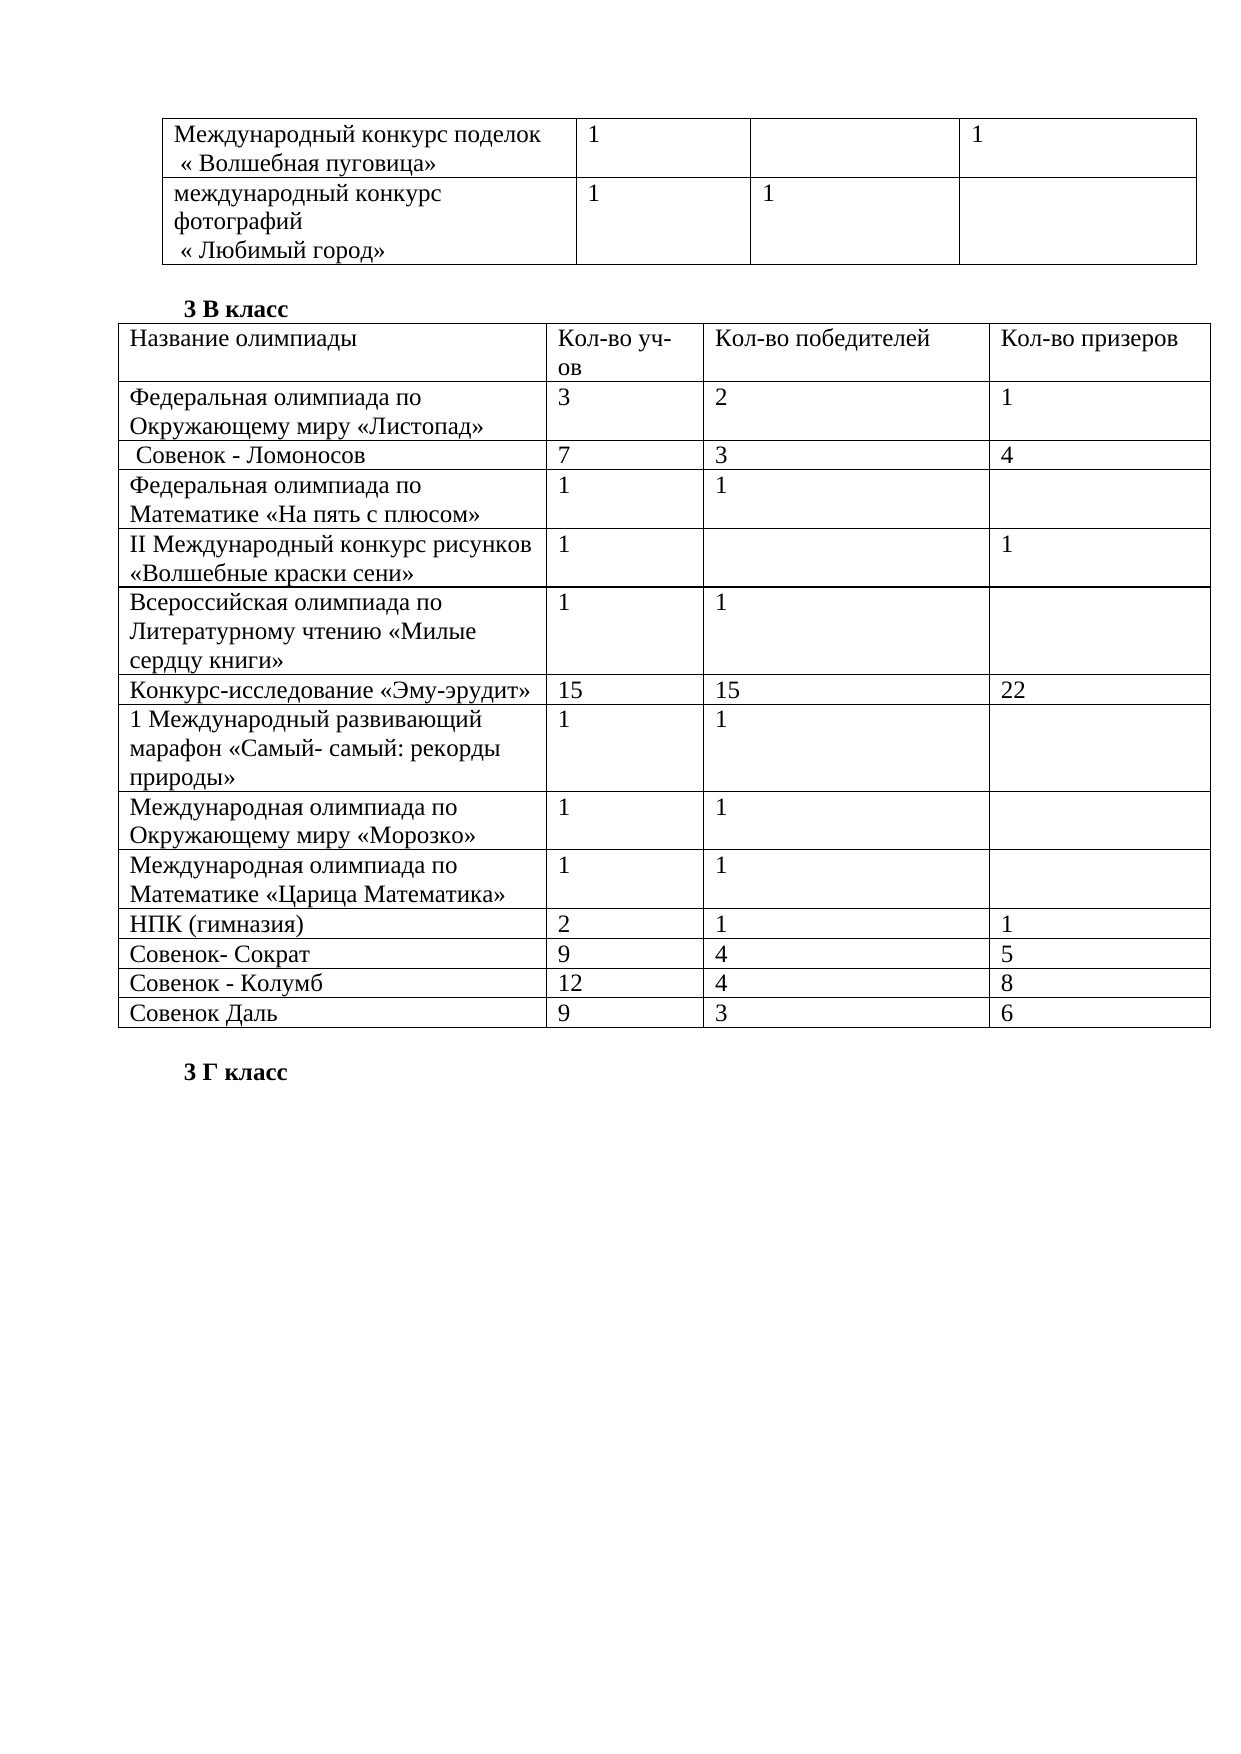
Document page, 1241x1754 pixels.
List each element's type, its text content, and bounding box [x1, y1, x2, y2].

table_cell 1 [704, 792, 989, 849]
table_cell 4 [704, 969, 989, 997]
table_cell 22 [990, 675, 1210, 703]
table_cell 1 [547, 588, 703, 674]
table_header Кол-во уч-ов [547, 324, 703, 381]
table_cell [751, 119, 959, 177]
table_cell Международный конкурс поделок « Волшебная пуговица» [163, 119, 576, 177]
table_cell [960, 178, 1196, 264]
table_cell 1 [577, 178, 750, 264]
table_cell Совенок Даль [119, 998, 546, 1027]
table_cell 7 [547, 441, 703, 469]
table_cell 12 [547, 969, 703, 997]
table_cell 1 [751, 178, 959, 264]
table_cell [990, 588, 1210, 674]
table_cell международный конкурс фотографий « Любимый город» [163, 178, 576, 264]
table_cell 15 [547, 675, 703, 703]
table_cell 9 [547, 998, 703, 1027]
table_cell 1 [990, 382, 1210, 439]
table_cell II Международный конкурс рисунков «Волшебные краски сени» [119, 529, 546, 586]
table_cell 4 [990, 441, 1210, 469]
table_cell Совенок- Сократ [119, 939, 546, 967]
text 3 В класс [177, 294, 1152, 322]
table_cell 2 [704, 382, 989, 439]
table_cell 1 [990, 909, 1210, 938]
table_cell 1 [547, 705, 703, 791]
table_cell 1 [547, 529, 703, 586]
table_cell 1 [704, 909, 989, 938]
table_cell 2 [547, 909, 703, 938]
table_header Кол-во победителей [704, 324, 989, 381]
table_cell 15 [704, 675, 989, 703]
table_cell 1 Международный развивающий марафон «Самый- самый: рекорды природы» [119, 705, 546, 791]
table_cell 1 [990, 529, 1210, 586]
table_cell [990, 470, 1210, 528]
text 3 Г класс [177, 1057, 1152, 1086]
table_cell 3 [704, 998, 989, 1027]
table_cell Международная олимпиада по Окружающему миру «Морозко» [119, 792, 546, 849]
table_cell 1 [577, 119, 750, 177]
table_cell [990, 792, 1210, 849]
table_cell 1 [704, 850, 989, 908]
table_cell Совенок - Колумб [119, 969, 546, 997]
table_cell НПК (гимназия) [119, 909, 546, 938]
table_cell Федеральная олимпиада по Окружающему миру «Листопад» [119, 382, 546, 439]
table_cell 6 [990, 998, 1210, 1027]
table_header Кол-во призеров [990, 324, 1210, 381]
table_cell [704, 529, 989, 586]
table_cell Конкурс-исследование «Эму-эрудит» [119, 675, 546, 703]
table_cell 4 [704, 939, 989, 967]
table_cell Федеральная олимпиада по Математике «На пять с плюсом» [119, 470, 546, 528]
table_cell 1 [547, 850, 703, 908]
table_cell 1 [960, 119, 1196, 177]
table_cell Всероссийская олимпиада по Литературному чтению «Милые сердцу книги» [119, 588, 546, 674]
table_cell 1 [704, 470, 989, 528]
table_cell 1 [704, 705, 989, 791]
table_cell Международная олимпиада по Математике «Царица Математика» [119, 850, 546, 908]
table_cell 5 [990, 939, 1210, 967]
table_cell 3 [704, 441, 989, 469]
table_header Название олимпиады [119, 324, 546, 381]
table_cell 1 [704, 588, 989, 674]
table_cell 1 [547, 470, 703, 528]
table_cell 3 [547, 382, 703, 439]
table_cell [990, 850, 1210, 908]
table_cell 1 [547, 792, 703, 849]
table_cell [990, 705, 1210, 791]
table_cell 8 [990, 969, 1210, 997]
table_cell 9 [547, 939, 703, 967]
table_cell Совенок - Ломоносов [119, 441, 546, 469]
